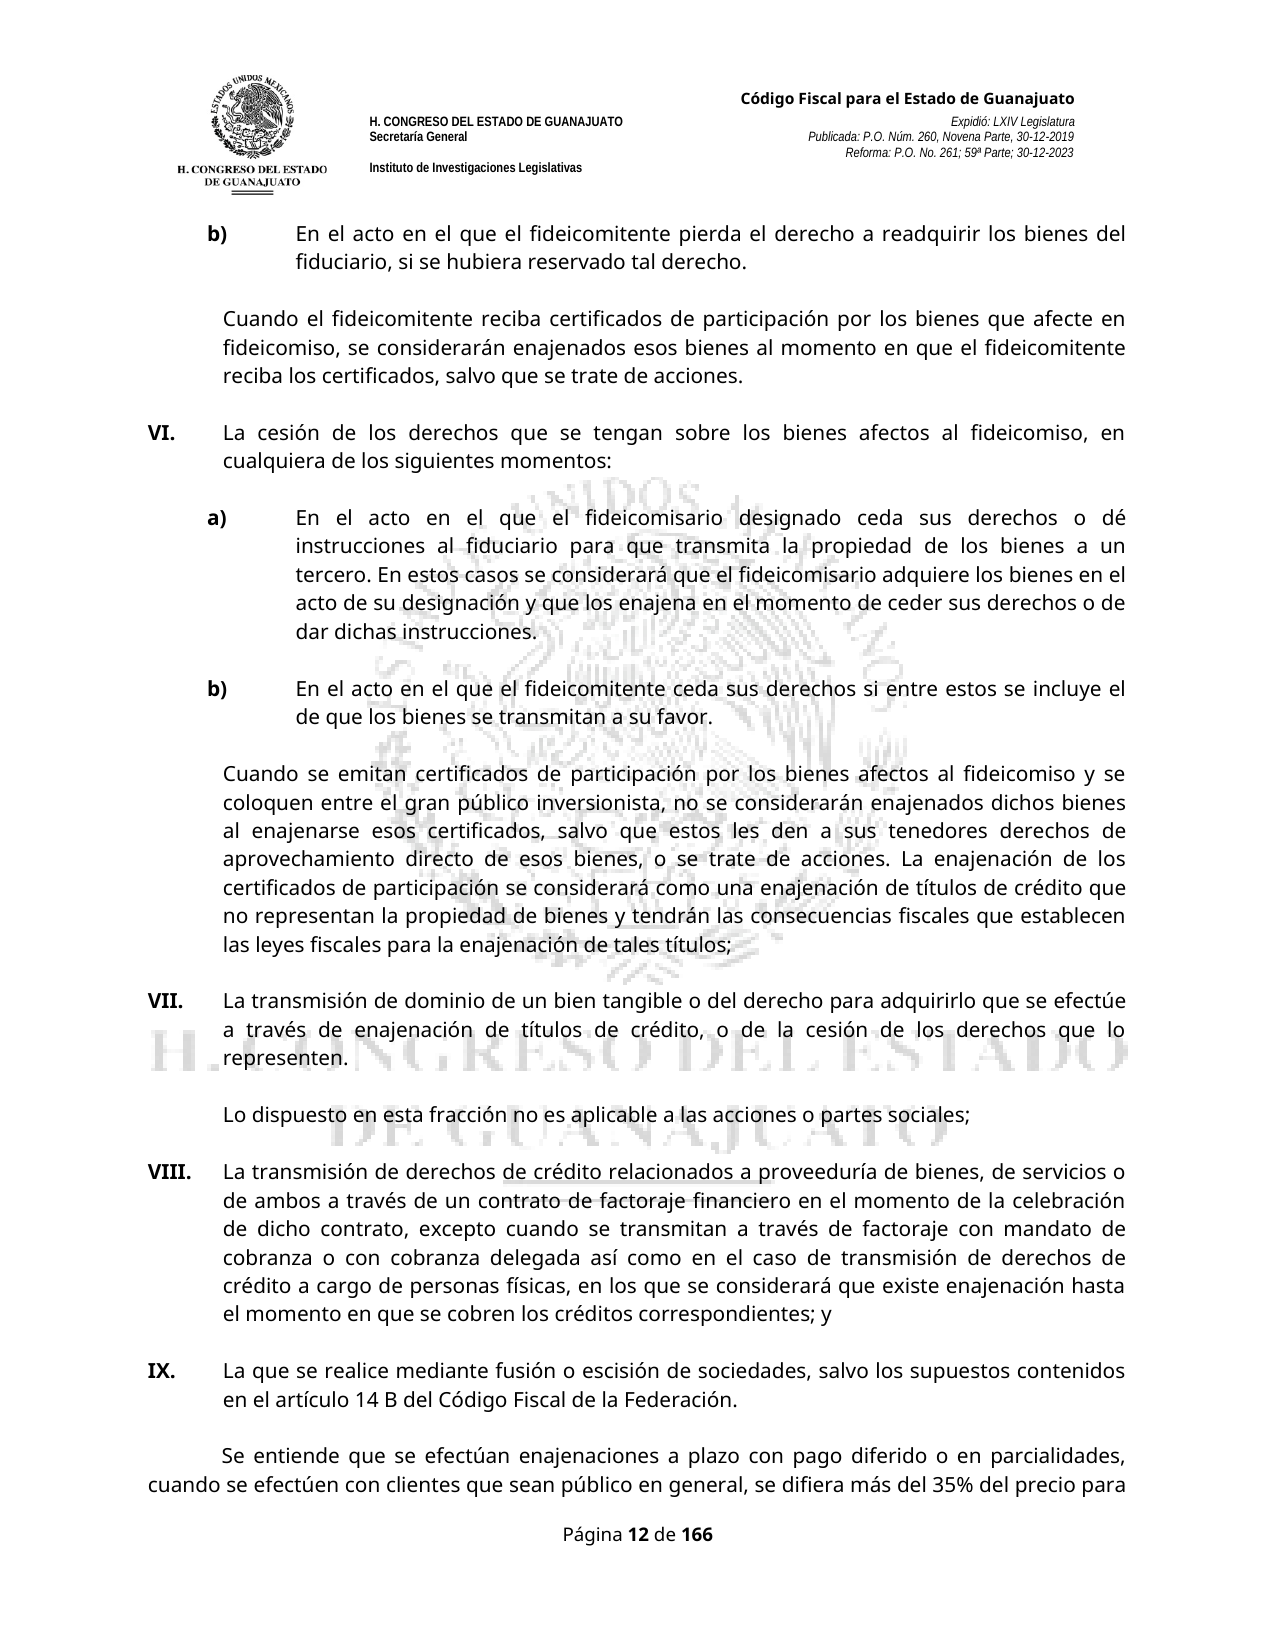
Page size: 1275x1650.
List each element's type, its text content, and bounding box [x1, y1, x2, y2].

list La transmisión de dominio de un bien tangible o del derecho para adquirirlo que se efectúe a través de enajenación de títulos de crédito, o de la cesión de los derechos que lo representen. [148, 987, 1127, 1072]
list La que se realice mediante fusión o escisión de sociedades, salvo los supuestos contenidos en el artículo 14 B del Código Fiscal de la Federación. [148, 1356, 1127, 1413]
list En el acto en el que el fideicomitente ceda sus derechos si entre estos se incluye el de que los bienes se transmitan a su favor. [207, 674, 1127, 731]
list Cuando el fideicomitente reciba certificados de participación por los bienes que afecte en fideicomiso, se considerarán enajenados esos bienes al momento en que el fideicomitente reciba los certificados, salvo que se trate de acciones. [223, 304, 1127, 389]
list Lo dispuesto en esta fracción no es aplicable a las acciones o partes sociales; [223, 1100, 1127, 1129]
picture [177, 75, 327, 201]
list En el acto en el que el fideicomisario designado ceda sus derechos o dé instrucciones al fiduciario para que transmita la propiedad de los bienes a un tercero. En estos casos se considerará que el fideicomisario adquiere los bienes en el acto de su designación y que los enajena en el momento de ceder sus derechos o de dar dichas instrucciones. [207, 503, 1127, 645]
list En el acto en el que el fideicomitente pierda el derecho a readquirir los bienes del fiduciario, si se hubiera reservado tal derecho. [207, 219, 1127, 276]
list La cesión de los derechos que se tengan sobre los bienes afectos al fideicomiso, en cualquiera de los siguientes momentos: [148, 418, 1127, 475]
list Cuando se emitan certificados de participación por los bienes afectos al fideicomiso y se coloquen entre el gran público inversionista, no se considerarán enajenados dichos bienes al enajenarse esos certificados, salvo que estos les den a sus tenedores derechos de aprovechamiento directo de esos bienes, o se trate de acciones. La enajenación de los certificados de participación se considerará como una enajenación de títulos de crédito que no representan la propiedad de bienes y tendrán las consecuencias fiscales que establecen las leyes fiscales para la enajenación de tales títulos; [223, 759, 1127, 958]
list La transmisión de derechos de crédito relacionados a proveeduría de bienes, de servicios o de ambos a través de un contrato de factoraje financiero en el momento de la celebración de dicho contrato, excepto cuando se transmitan a través de factoraje con mandato de cobranza o con cobranza delegada así como en el caso de transmisión de derechos de crédito a cargo de personas físicas, en los que se considerará que existe enajenación hasta el momento en que se cobren los créditos correspondientes; y [148, 1157, 1127, 1328]
